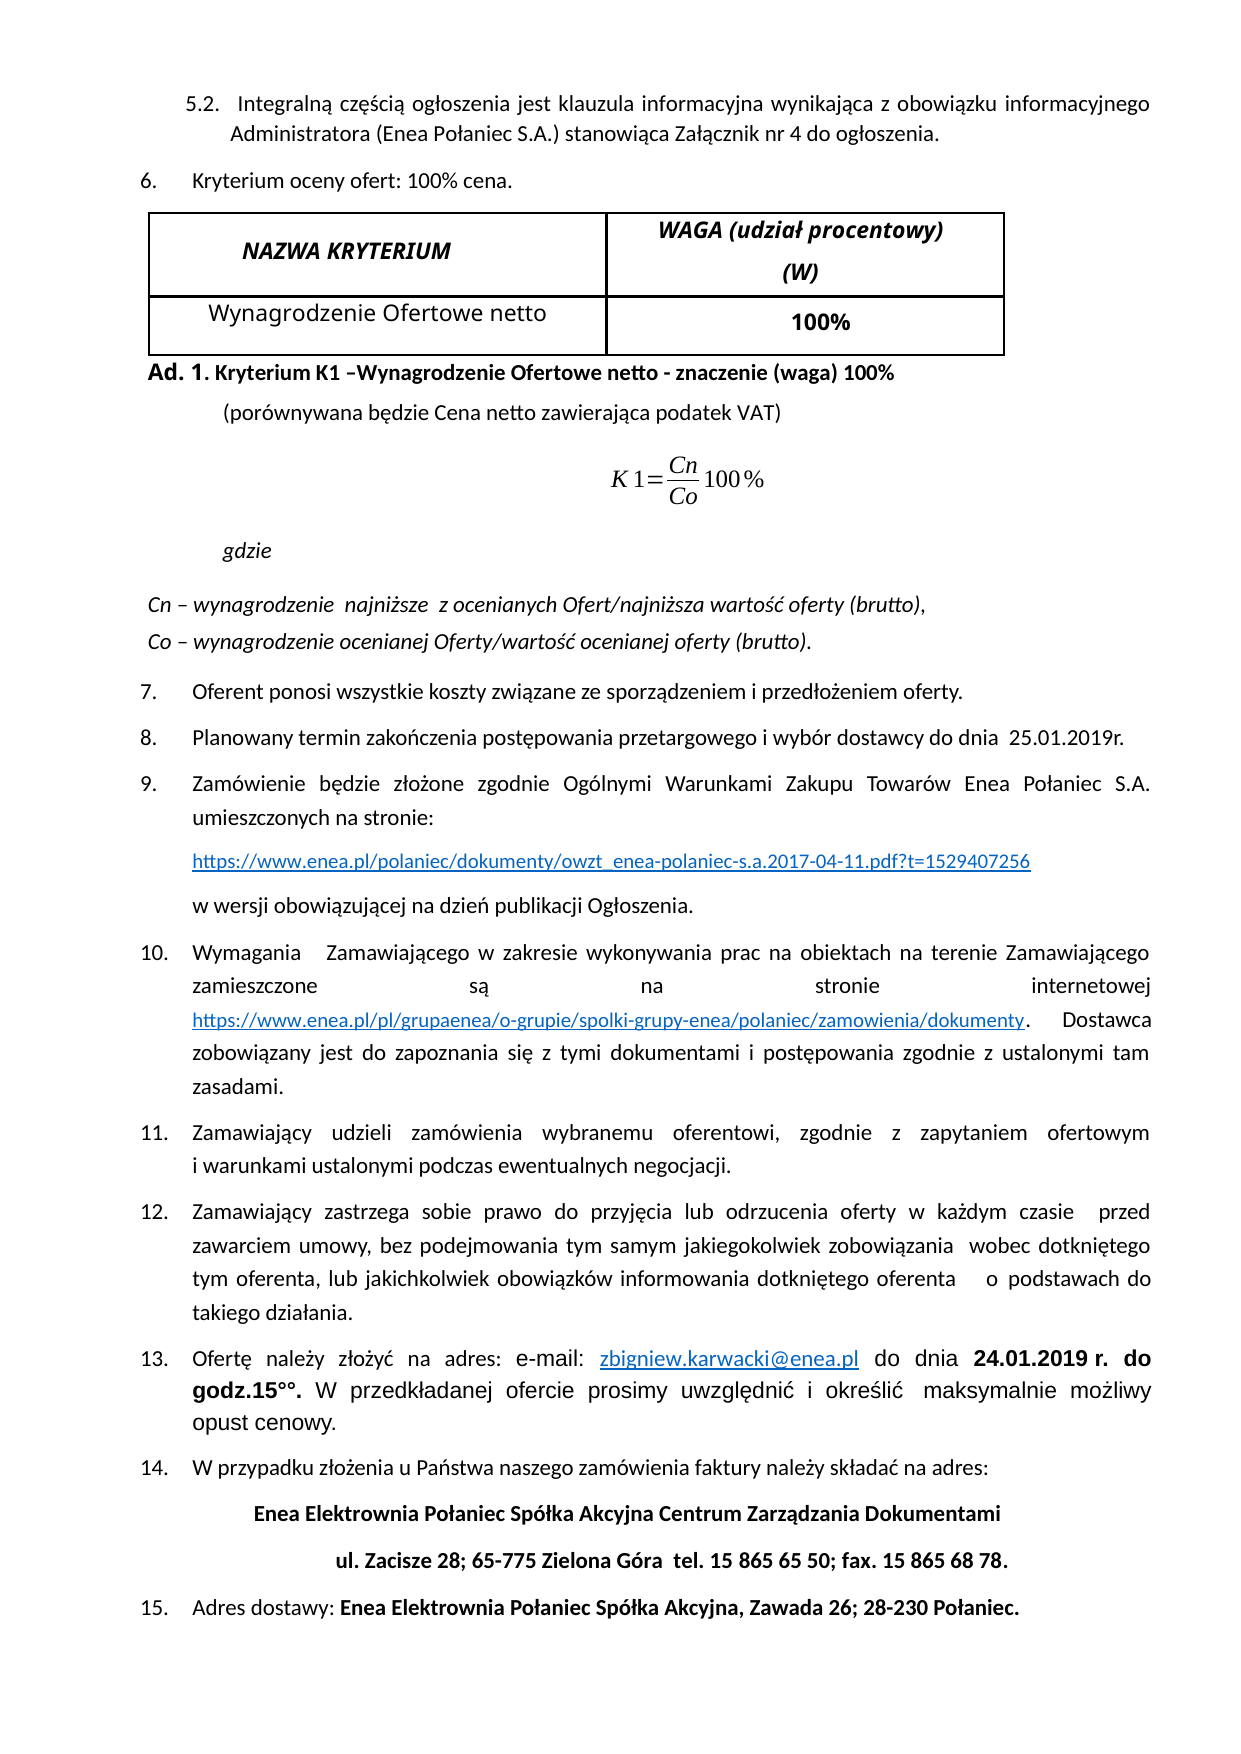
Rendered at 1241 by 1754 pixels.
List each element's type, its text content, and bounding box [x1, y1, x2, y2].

subtitle Zamawiający zastrzega sobie prawo do przyjęcia lub odrzucenia oferty w każdym czasie przed zawarciem umowy, bez podejmowania tym samym jakiegokolwiek zobowiązania wobec dotkniętego tym oferenta, lub jakichkolwiek obowiązków informowania dotkniętego oferenta o podstawach do takiego działania. [140, 1197, 1152, 1326]
text Cn – wynagrodzenie najniższe z ocenianych Ofert/najniższa wartość oferty (brutto), [148, 590, 1152, 618]
table_header NAZWA KRYTERIUM [150, 214, 605, 295]
text (porównywana będzie Cena netto zawierająca podatek VAT) [223, 398, 1152, 426]
text Ad. 1. Kryterium K1 –Wynagrodzenie Ofertowe netto - znaczenie (waga) 100% [148, 356, 1152, 387]
text gdzie [223, 536, 1152, 564]
subtitle Planowany termin zakończenia postępowania przetargowego i wybór dostawcy do dnia 25.01.2019r. [140, 723, 1152, 751]
subtitle https://www.enea.pl/polaniec/dokumenty/owzt_enea-polaniec-s.a.2017-04-11.pdf?t=1529407256 [192, 849, 1152, 874]
text ul. Zacisze 28; 65-775 Zielona Góra tel. 15 865 65 50; fax. 15 865 68 78. [89, 1546, 1152, 1574]
subtitle Zamówienie będzie złożone zgodnie Ogólnymi Warunkami Zakupu Towarów Enea Połaniec S.A. umieszczonych na stronie: [140, 769, 1152, 831]
subtitle w wersji obowiązującej na dzień publikacji Ogłoszenia. [192, 892, 1152, 919]
subtitle Zamawiający udzieli zamówienia wybranemu oferentowi, zgodnie z zapytaniem ofertowym i warunkami ustalonymi podczas ewentualnych negocjacji. [140, 1118, 1152, 1179]
table_header WAGA (udział procentowy) (W) [608, 214, 1003, 295]
list Integralną częścią ogłoszenia jest klauzula informacyjna wynikająca z obowiązku informacyjnego Administratora (Enea Połaniec S.A.) stanowiąca Załącznik nr 4 do ogłoszenia. [185, 89, 1152, 147]
table_cell Wynagrodzenie Ofertowe netto [150, 298, 605, 354]
subtitle Kryterium oceny ofert: 100% cena. [140, 166, 1152, 194]
subtitle Adres dostawy: Enea Elektrownia Połaniec Spółka Akcyjna, Zawada 26; 28-230 Połaniec. [140, 1593, 1152, 1621]
subtitle W przypadku złożenia u Państwa naszego zamówienia faktury należy składać na adres: [140, 1453, 1152, 1481]
subtitle Ofertę należy złożyć na adres: e-mail: zbigniew.karwacki@enea.pl do dnia 24.01.2019 r. do godz.15°°. W przedkładanej ofercie prosimy uwzględnić i określić maksymalnie możliwy opust cenowy. [140, 1344, 1152, 1435]
text Enea Elektrownia Połaniec Spółka Akcyjna Centrum Zarządzania Dokumentami [0, 1499, 1152, 1527]
text Co – wynagrodzenie ocenianej Oferty/wartość ocenianej oferty (brutto). [148, 627, 1152, 655]
subtitle Wymagania Zamawiającego w zakresie wykonywania prac na obiektach na terenie Zamawiającego zamieszczone są na stronie internetowej https://www.enea.pl/pl/grupaenea/o-grupie/spolki-grupy-enea/polaniec/zamowienia/dokumenty. Dostawca zobowiązany jest do zapoznania się z tymi dokumentami i postępowania zgodnie z ustalonymi tam zasadami. [140, 938, 1152, 1100]
table_cell 100% [608, 298, 1003, 354]
subtitle Oferent ponosi wszystkie koszty związane ze sporządzeniem i przedłożeniem oferty. [140, 677, 1152, 705]
